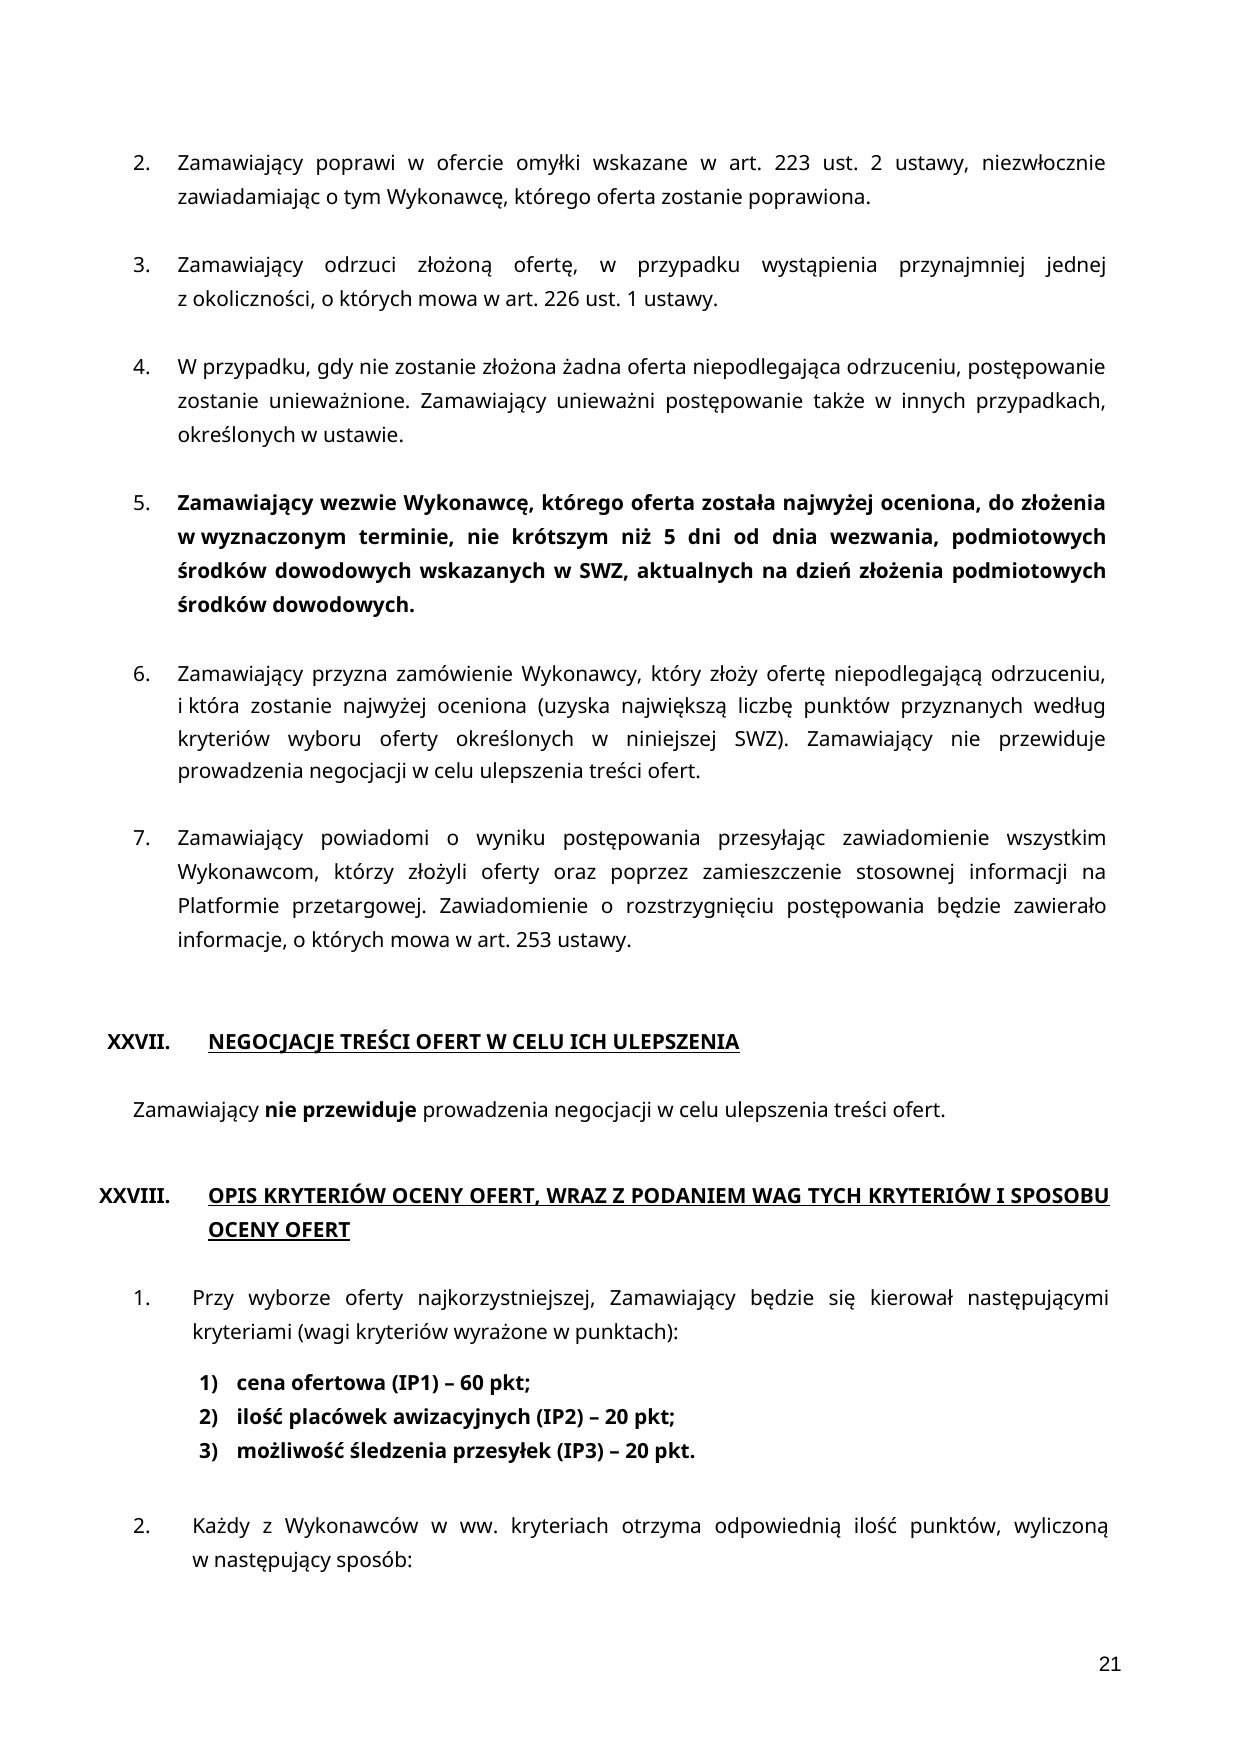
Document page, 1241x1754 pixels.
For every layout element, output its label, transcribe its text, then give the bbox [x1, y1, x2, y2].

subtitle NEGOCJACJE TREŚCI OFERT W CELU ICH ULEPSZENIA [170, 1027, 1110, 1056]
list Zamawiający wezwie Wykonawcę, którego oferta została najwyżej oceniona, do złożenia w wyznaczonym terminie, nie krótszym niż 5 dni od dnia wezwania, podmiotowych środków dowodowych wskazanych w SWZ, aktualnych na dzień złożenia podmiotowych środków dowodowych. [133, 488, 1107, 619]
subtitle OPIS KRYTERIÓW OCENY OFERT, WRAZ Z PODANIEM WAG TYCH KRYTERIÓW I SPOSOBU OCENY OFERT [170, 1181, 1110, 1243]
list cena ofertowa (IP1) – 60 pkt; [199, 1368, 1107, 1397]
list Zamawiający poprawi w ofercie omyłki wskazane w art. 223 ust. 2 ustawy, niezwłocznie zawiadamiając o tym Wykonawcę, którego oferta zostanie poprawiona. [133, 148, 1107, 210]
text Zamawiający nie przewiduje prowadzenia negocjacji w celu ulepszenia treści ofert. [133, 1096, 1110, 1124]
list Zamawiający odrzuci złożoną ofertę, w przypadku wystąpienia przynajmniej jednej z okoliczności, o których mowa w art. 226 ust. 1 ustawy. [133, 250, 1107, 312]
list ilość placówek awizacyjnych (IP2) – 20 pkt; [199, 1402, 1107, 1431]
list Zamawiający powiadomi o wyniku postępowania przesyłając zawiadomienie wszystkim Wykonawcom, którzy złożyli oferty oraz poprzez zamieszczenie stosownej informacji na Platformie przetargowej. Zawiadomienie o rozstrzygnięciu postępowania będzie zawierało informacje, o których mowa w art. 253 ustawy. [133, 823, 1107, 954]
list Zamawiający przyzna zamówienie Wykonawcy, który złoży ofertę niepodlegającą odrzuceniu, i która zostanie najwyżej oceniona (uzyska największą liczbę punktów przyznanych według kryteriów wyboru oferty określonych w niniejszej SWZ). Zamawiający nie przewiduje prowadzenia negocjacji w celu ulepszenia treści ofert. [133, 659, 1107, 785]
list możliwość śledzenia przesyłek (IP3) – 20 pkt. [199, 1436, 1107, 1465]
list Każdy z Wykonawców w ww. kryteriach otrzyma odpowiednią ilość punktów, wyliczoną w następujący sposób: [133, 1511, 1110, 1574]
list Przy wyborze oferty najkorzystniejszej, Zamawiający będzie się kierował następującymi kryteriami (wagi kryteriów wyrażone w punktach): [133, 1283, 1110, 1346]
list W przypadku, gdy nie zostanie złożona żadna oferta niepodlegająca odrzuceniu, postępowanie zostanie unieważnione. Zamawiający unieważni postępowanie także w innych przypadkach, określonych w ustawie. [133, 352, 1107, 449]
